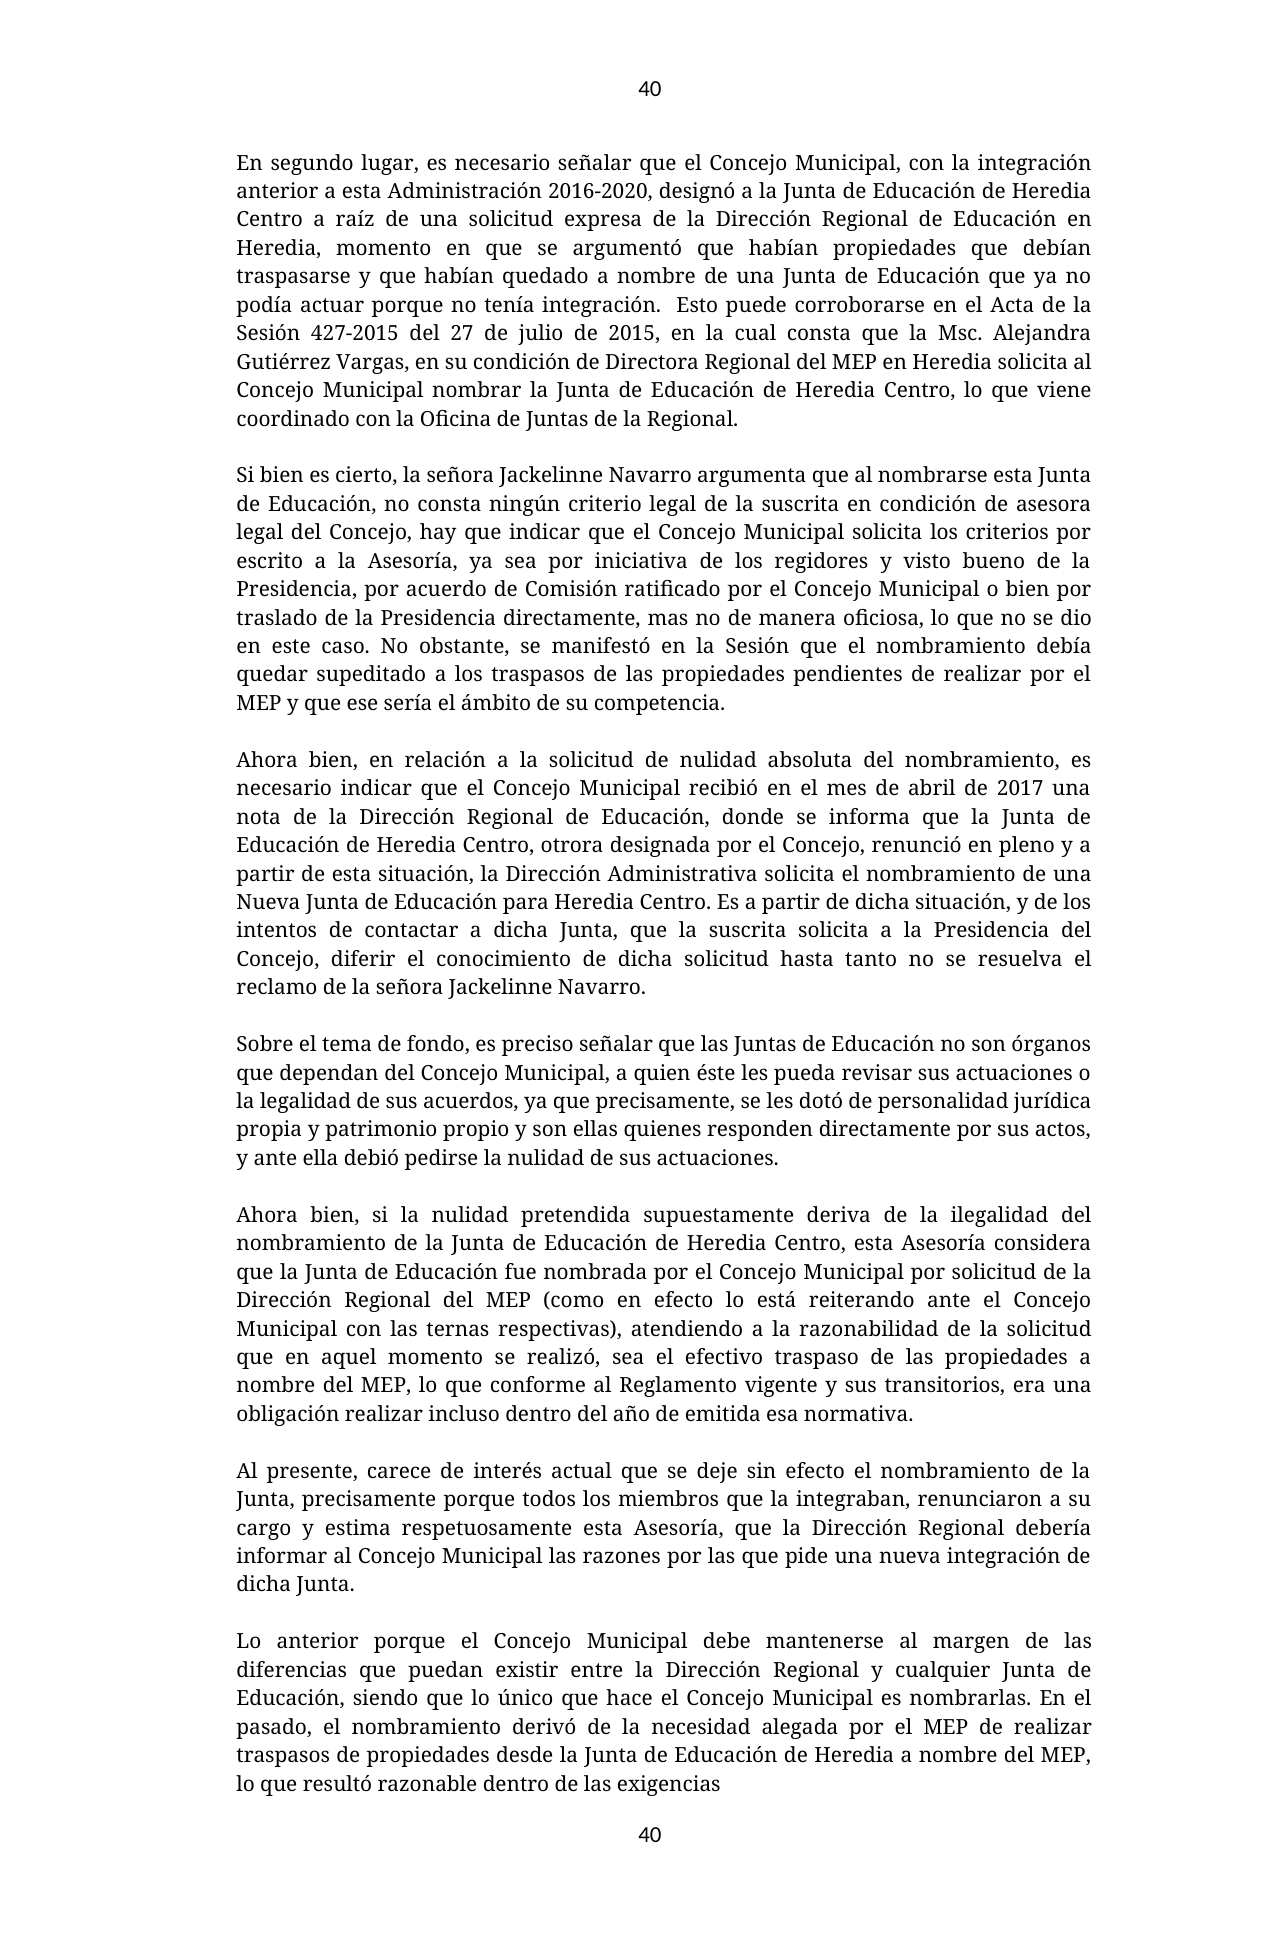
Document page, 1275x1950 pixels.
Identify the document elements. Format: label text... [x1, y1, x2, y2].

text En segundo lugar, es necesario señalar que el Concejo Municipal, con la integración anterior a esta Administración 2016-2020, designó a la Junta de Educación de Heredia Centro a raíz de una solicitud expresa de la Dirección Regional de Educación en Heredia, momento en que se argumentó que habían propiedades que debían traspasarse y que habían quedado a nombre de una Junta de Educación que ya no podía actuar porque no tenía integración. Esto puede corroborarse en el Acta de la Sesión 427-2015 del 27 de julio de 2015, en la cual consta que la Msc. Alejandra Gutiérrez Vargas, en su condición de Directora Regional del MEP en Heredia solicita al Concejo Municipal nombrar la Junta de Educación de Heredia Centro, lo que viene coordinado con la Oficina de Juntas de la Regional. [236, 148, 1092, 432]
text Lo anterior porque el Concejo Municipal debe mantenerse al margen de las diferencias que puedan existir entre la Dirección Regional y cualquier Junta de Educación, siendo que lo único que hace el Concejo Municipal es nombrarlas. En el pasado, el nombramiento derivó de la necesidad alegada por el MEP de realizar traspasos de propiedades desde la Junta de Educación de Heredia a nombre del MEP, lo que resultó razonable dentro de las exigencias [236, 1626, 1092, 1797]
text Ahora bien, si la nulidad pretendida supuestamente deriva de la ilegalidad del nombramiento de la Junta de Educación de Heredia Centro, esta Asesoría considera que la Junta de Educación fue nombrada por el Concejo Municipal por solicitud de la Dirección Regional del MEP (como en efecto lo está reiterando ante el Concejo Municipal con las ternas respectivas), atendiendo a la razonabilidad de la solicitud que en aquel momento se realizó, sea el efectivo traspaso de las propiedades a nombre del MEP, lo que conforme al Reglamento vigente y sus transitorios, era una obligación realizar incluso dentro del año de emitida esa normativa. [236, 1200, 1092, 1427]
text Ahora bien, en relación a la solicitud de nulidad absoluta del nombramiento, es necesario indicar que el Concejo Municipal recibió en el mes de abril de 2017 una nota de la Dirección Regional de Educación, donde se informa que la Junta de Educación de Heredia Centro, otrora designada por el Concejo, renunció en pleno y a partir de esta situación, la Dirección Administrativa solicita el nombramiento de una Nueva Junta de Educación para Heredia Centro. Es a partir de dicha situación, y de los intentos de contactar a dicha Junta, que la suscrita solicita a la Presidencia del Concejo, diferir el conocimiento de dicha solicitud hasta tanto no se resuelva el reclamo de la señora Jackelinne Navarro. [236, 745, 1092, 1001]
text Sobre el tema de fondo, es preciso señalar que las Juntas de Educación no son órganos que dependan del Concejo Municipal, a quien éste les pueda revisar sus actuaciones o la legalidad de sus acuerdos, ya que precisamente, se les dotó de personalidad jurídica propia y patrimonio propio y son ellas quienes responden directamente por sus actos, y ante ella debió pedirse la nulidad de sus actuaciones. [236, 1029, 1092, 1171]
text Si bien es cierto, la señora Jackelinne Navarro argumenta que al nombrarse esta Junta de Educación, no consta ningún criterio legal de la suscrita en condición de asesora legal del Concejo, hay que indicar que el Concejo Municipal solicita los criterios por escrito a la Asesoría, ya sea por iniciativa de los regidores y visto bueno de la Presidencia, por acuerdo de Comisión ratificado por el Concejo Municipal o bien por traslado de la Presidencia directamente, mas no de manera oficiosa, lo que no se dio en este caso. No obstante, se manifestó en la Sesión que el nombramiento debía quedar supeditado a los traspasos de las propiedades pendientes de realizar por el MEP y que ese sería el ámbito de su competencia. [236, 461, 1092, 716]
text Al presente, carece de interés actual que se deje sin efecto el nombramiento de la Junta, precisamente porque todos los miembros que la integraban, renunciaron a su cargo y estima respetuosamente esta Asesoría, que la Dirección Regional debería informar al Concejo Municipal las razones por las que pide una nueva integración de dicha Junta. [236, 1456, 1092, 1598]
